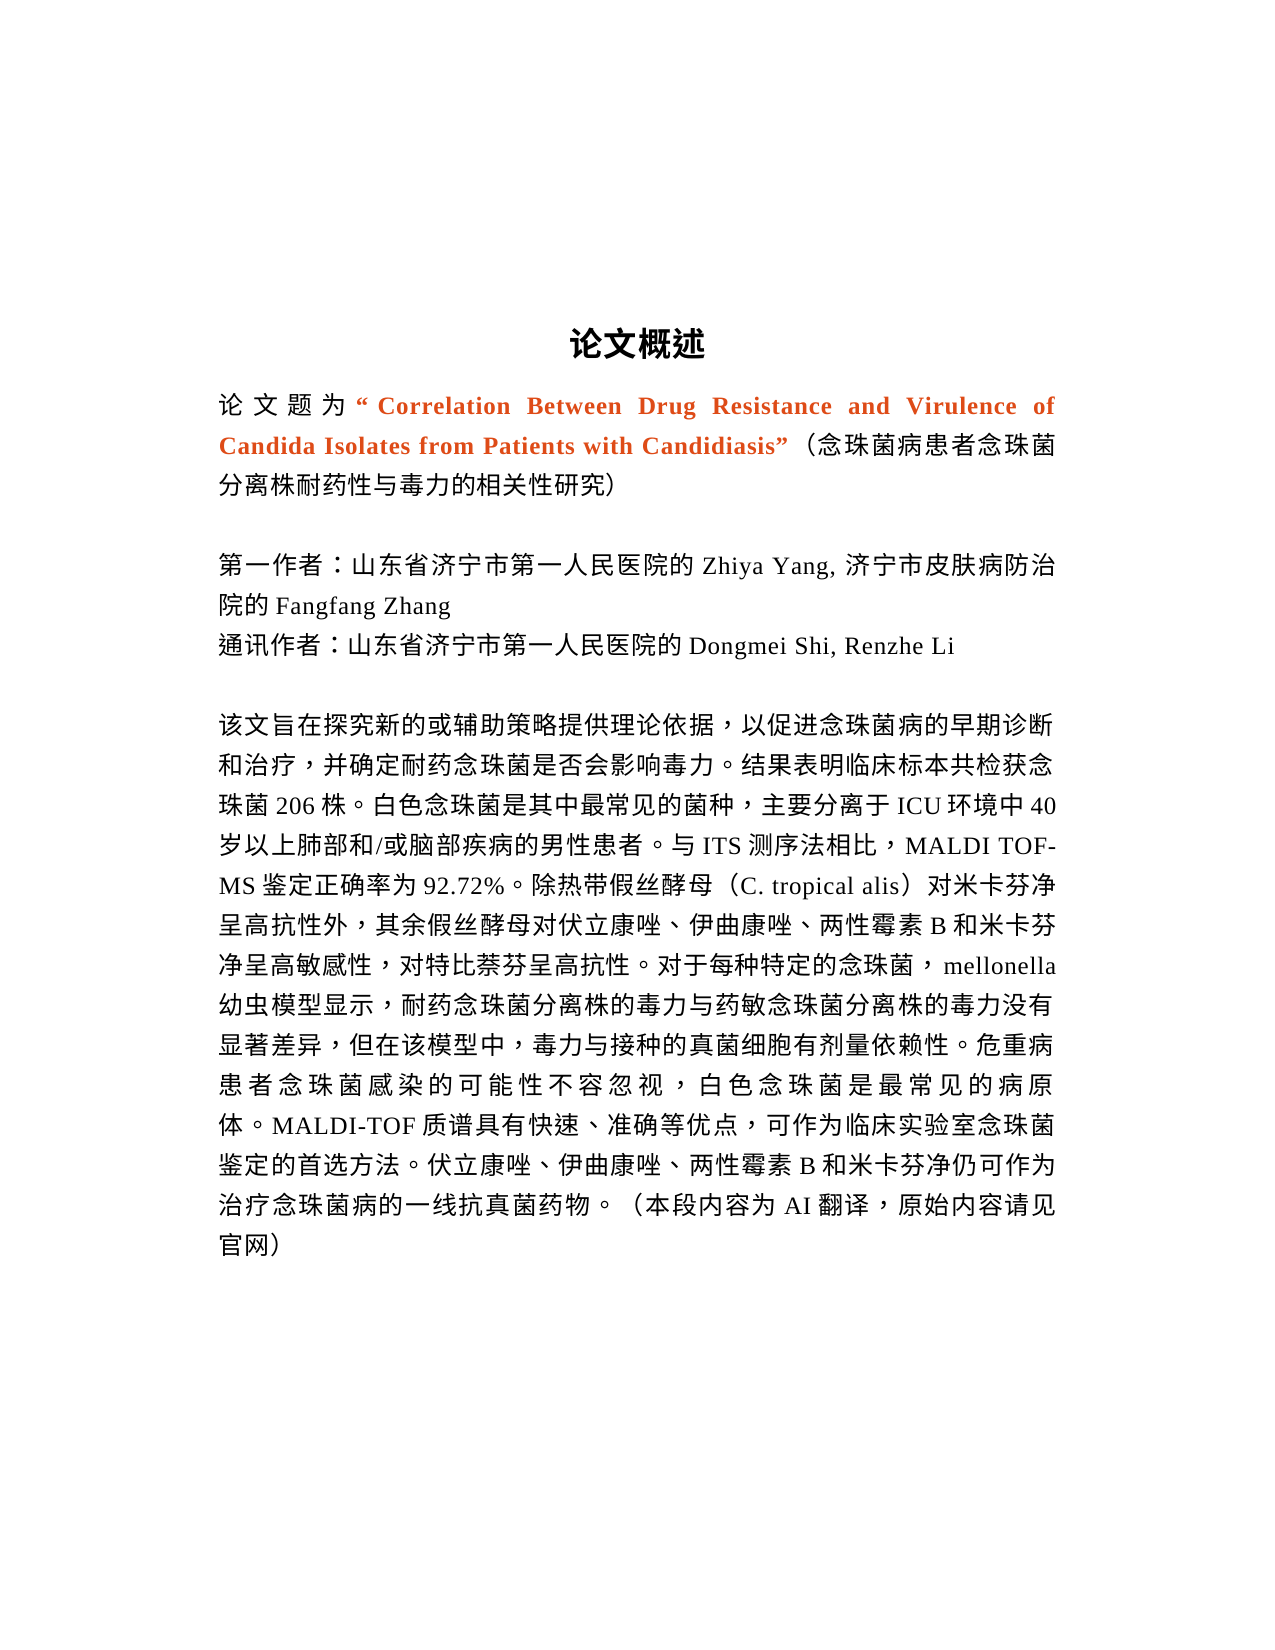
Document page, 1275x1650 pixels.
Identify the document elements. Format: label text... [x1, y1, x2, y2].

text 论文概述 [227, 314, 1048, 366]
text 该文旨在探究新的或辅助策略提供理论依据，以促进念珠菌病的早期诊断和治疗，并确定耐药念珠菌是否会影响毒力。结果表明临床标本共检获念珠菌206株。白色念珠菌是其中最常见的菌种，主要分离于ICU环境中40岁以上肺部和/或脑部疾病的男性患者。与ITS测序法相比，MALDI TOF-MS鉴定正确率为92.72%。除热带假丝酵母（C. tropical alis）对米卡芬净呈高抗性外，其余假丝酵母对伏立康唑、伊曲康唑、两性霉素B和米卡芬净呈高敏感性，对特比萘芬呈高抗性。对于每种特定的念珠菌，mellonella幼虫模型显示，耐药念珠菌分离株的毒力与药敏念珠菌分离株的毒力没有显著差异，但在该模型中，毒力与接种的真菌细胞有剂量依赖性。危重病患者念珠菌感染的可能性不容忽视，白色念珠菌是最常见的病原体。MALDI-TOF质谱具有快速、准确等优点，可作为临床实验室念珠菌鉴定的首选方法。伏立康唑、伊曲康唑、两性霉素B和米卡芬净仍可作为治疗念珠菌病的一线抗真菌药物。（本段内容为AI翻译，原始内容请见官网） [219, 702, 1056, 1262]
text 通讯作者：山东省济宁市第一人民医院的Dongmei Shi, Renzhe Li [219, 622, 1056, 662]
text 论文题为“Correlation Between Drug Resistance and Virulence of Candida Isolates from Patients with Candidiasis”（念珠菌病患者念珠菌分离株耐药性与毒力的相关性研究） [219, 382, 1056, 502]
text 第一作者：山东省济宁市第一人民医院的Zhiya Yang, 济宁市皮肤病防治院的Fangfang Zhang [219, 542, 1056, 622]
